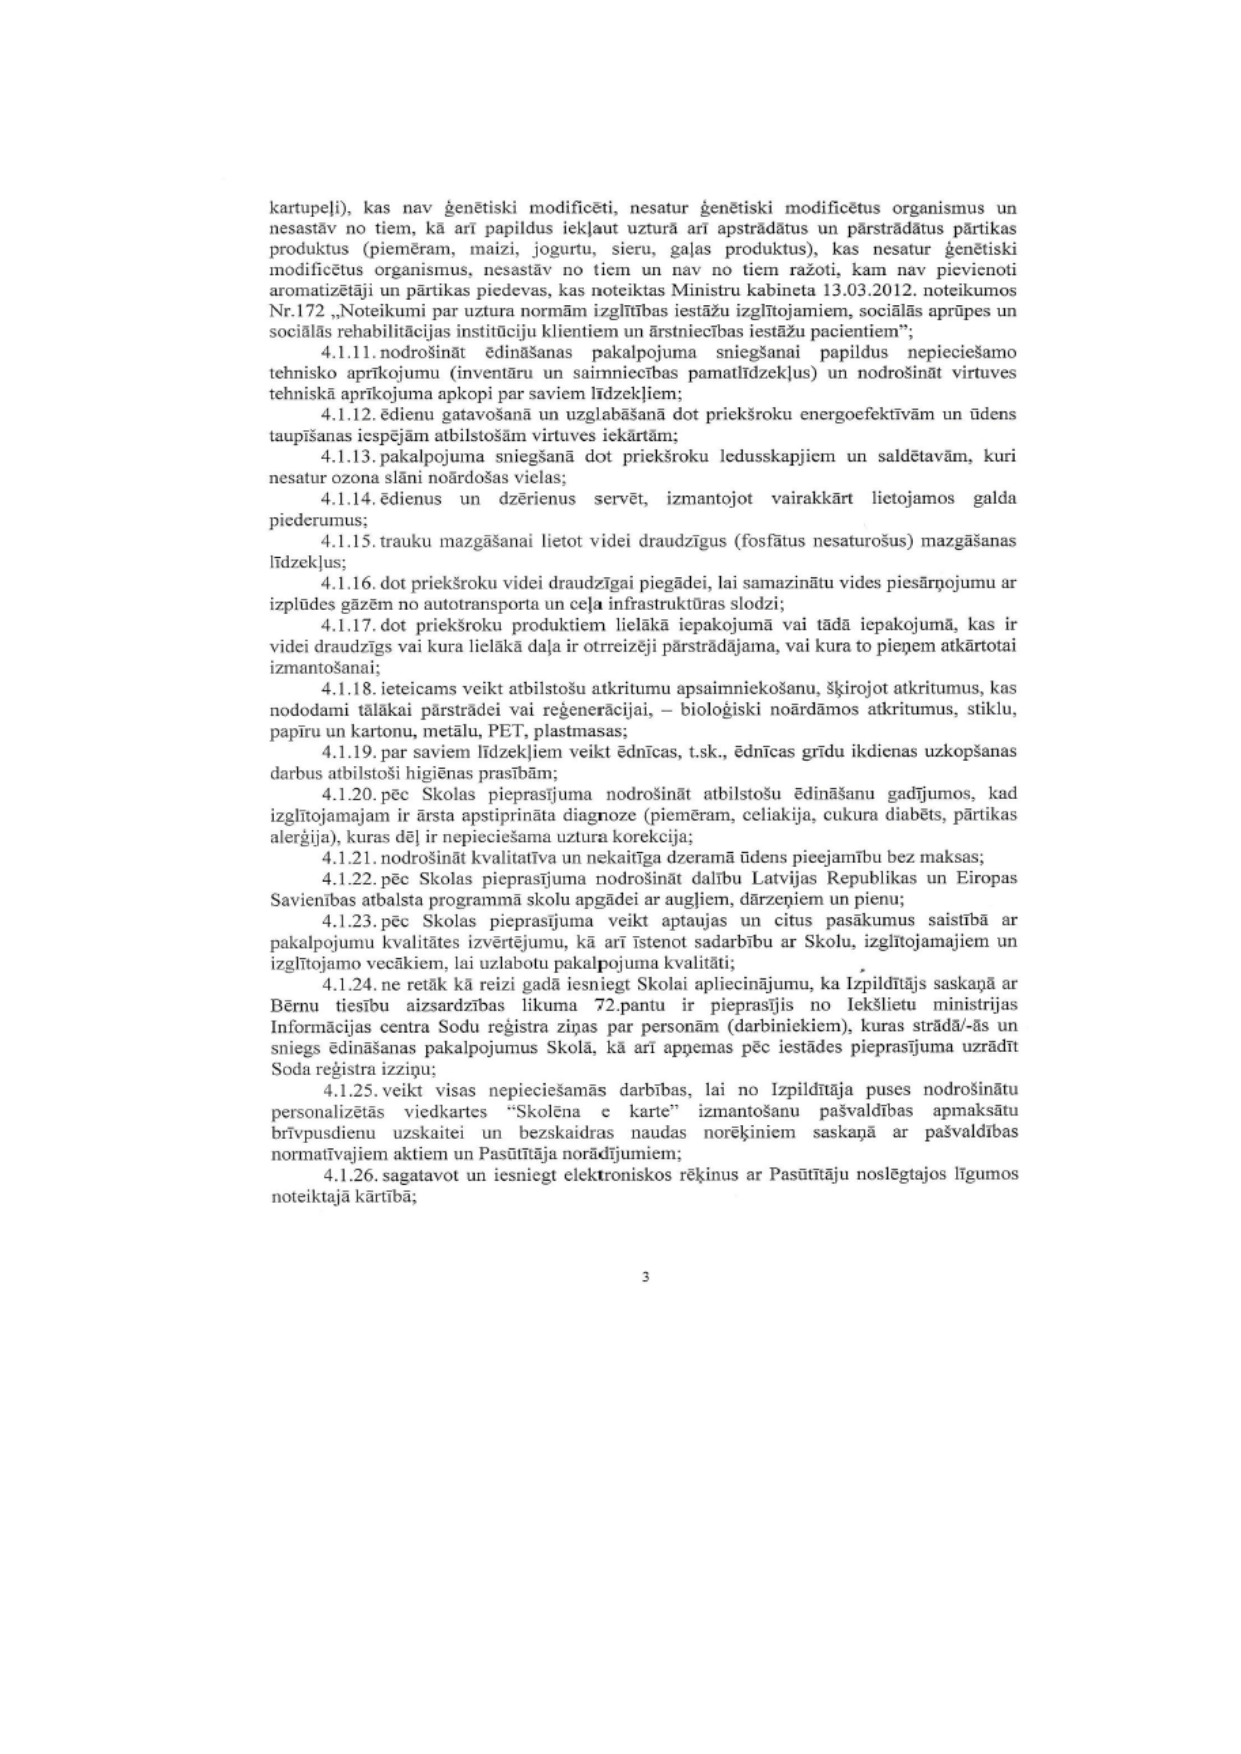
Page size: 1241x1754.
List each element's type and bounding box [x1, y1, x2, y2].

picture [187, 150, 1053, 1313]
